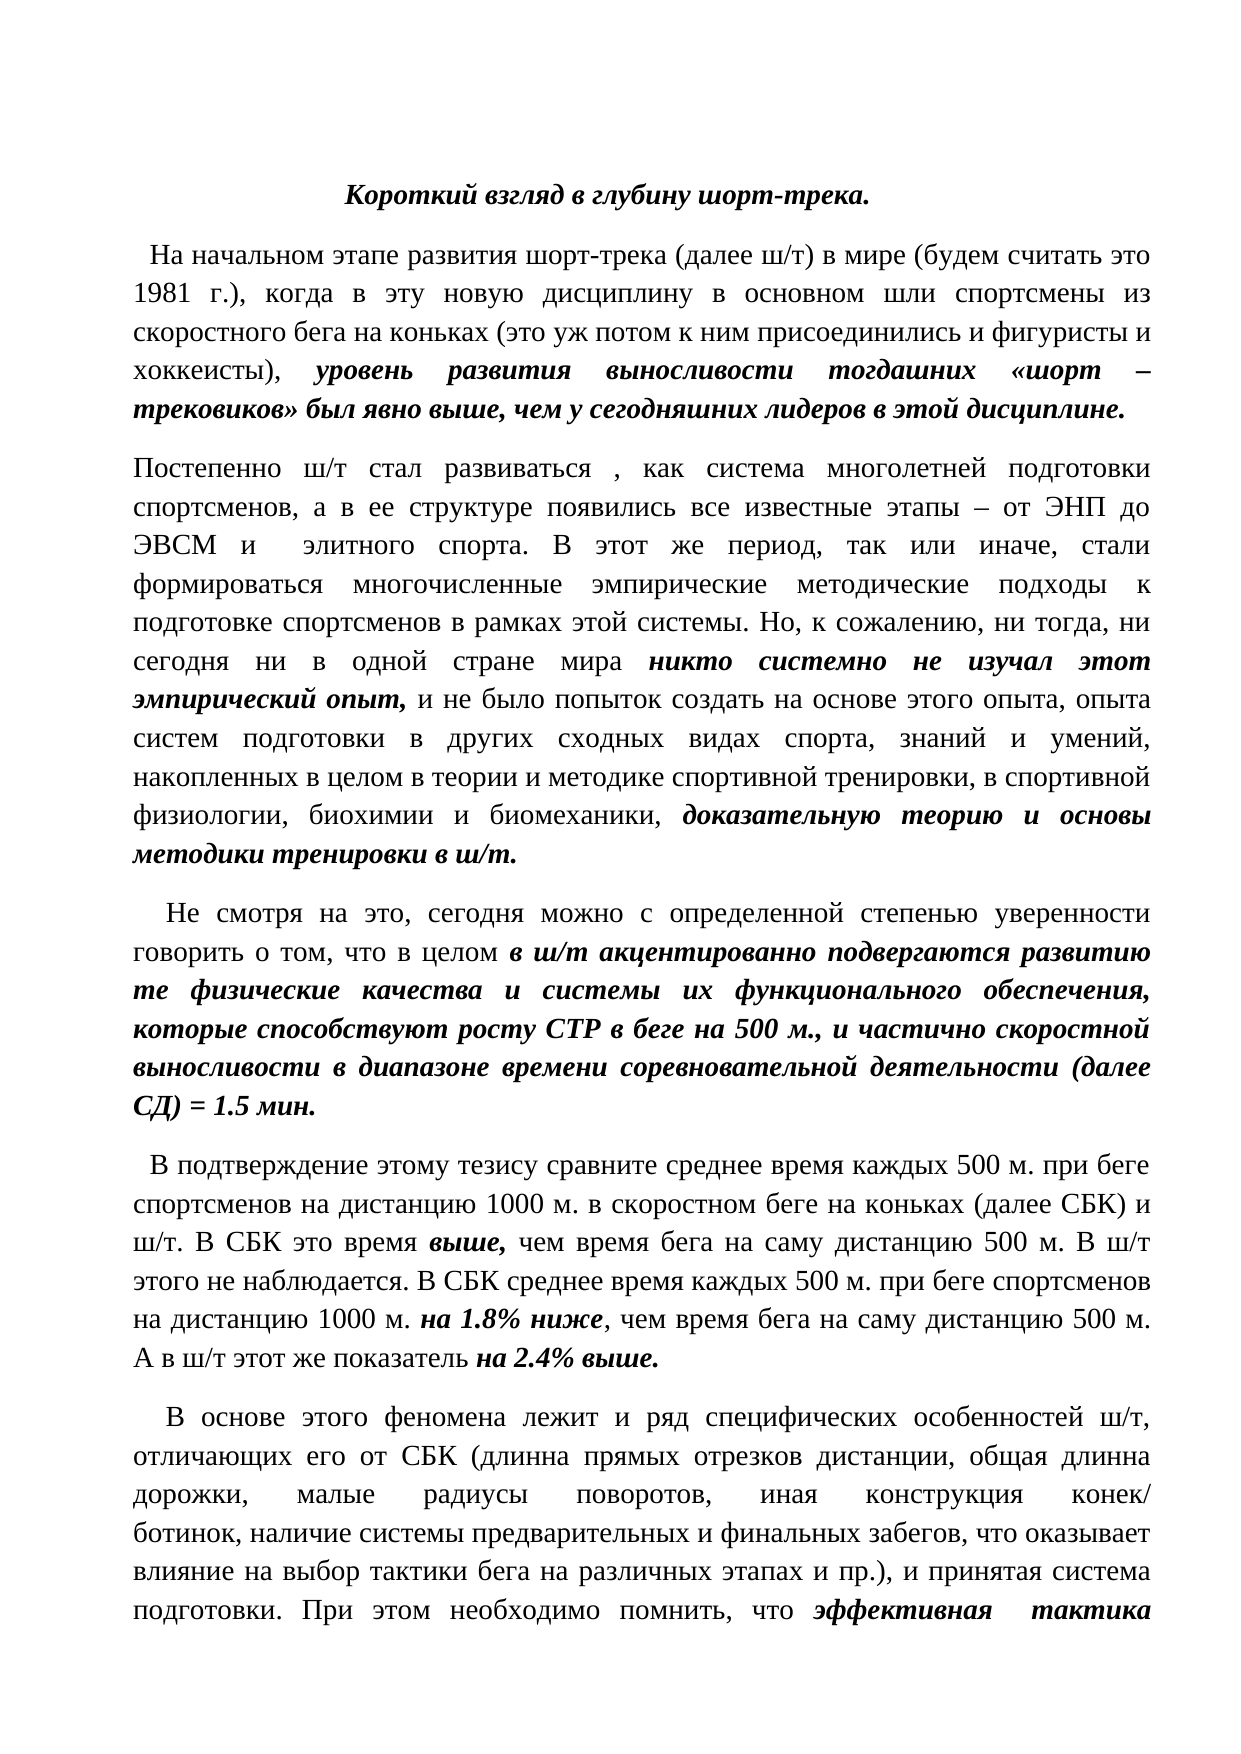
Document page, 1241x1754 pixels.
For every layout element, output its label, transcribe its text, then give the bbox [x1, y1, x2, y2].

text В подтверждение этому тезису сравните среднее время каждых 500 м. при беге спортсменов на дистанцию 1000 м. в скоростном беге на коньках (далее СБК) и ш/т. В СБК это время выше, чем время бега на саму дистанцию 500 м. В ш/т этого не наблюдается. В СБК среднее время каждых 500 м. при беге спортсменов на дистанцию 1000 м. на 1.8% ниже, чем время бега на саму дистанцию 500 м. А в ш/т этот же показатель на 2.4% выше. [133, 1147, 1152, 1373]
text Постепенно ш/т стал развиваться , как система многолетней подготовки спортсменов, а в ее структуре появились все известные этапы – от ЭНП до ЭВСМ и элитного спорта. В этот же период, так или иначе, стали формироваться многочисленные эмпирические методические подходы к подготовке спортсменов в рамках этой системы. Но, к сожалению, ни тогда, ни сегодня ни в одной стране мира никто системно не изучал этот эмпирический опыт, и не было попыток создать на основе этого опыта, опыта систем подготовки в других сходных видах спорта, знаний и умений, накопленных в целом в теории и методике спортивной тренировки, в спортивной физиологии, биохимии и биомеханики, доказательную теорию и основы методики тренировки в ш/т. [133, 450, 1152, 869]
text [133, 1399, 1152, 1626]
text Не смотря на это, сегодня можно с определенной степенью уверенности говорить о том, что в целом в ш/т акцентированно подвергаются развитию те физические качества и системы их функционального обеспечения, которые способствуют росту СТР в беге на 500 м., и частично скоростной выносливости в диапазоне времени соревновательной деятельности (далее СД) = 1.5 мин. [133, 895, 1152, 1121]
text На начальном этапе развития шорт-трека (далее ш/т) в мире (будем считать это 1981 г.), когда в эту новую дисциплину в основном шли спортсмены из скоростного бега на коньках (это уж потом к ним присоединились и фигуристы и хоккеисты), уровень развития выносливости тогдашних «шорт – трековиков» был явно выше, чем у сегодняшних лидеров в этой дисциплине. [133, 237, 1152, 424]
text Короткий взгляд в глубину шорт-трека. [133, 177, 1152, 211]
